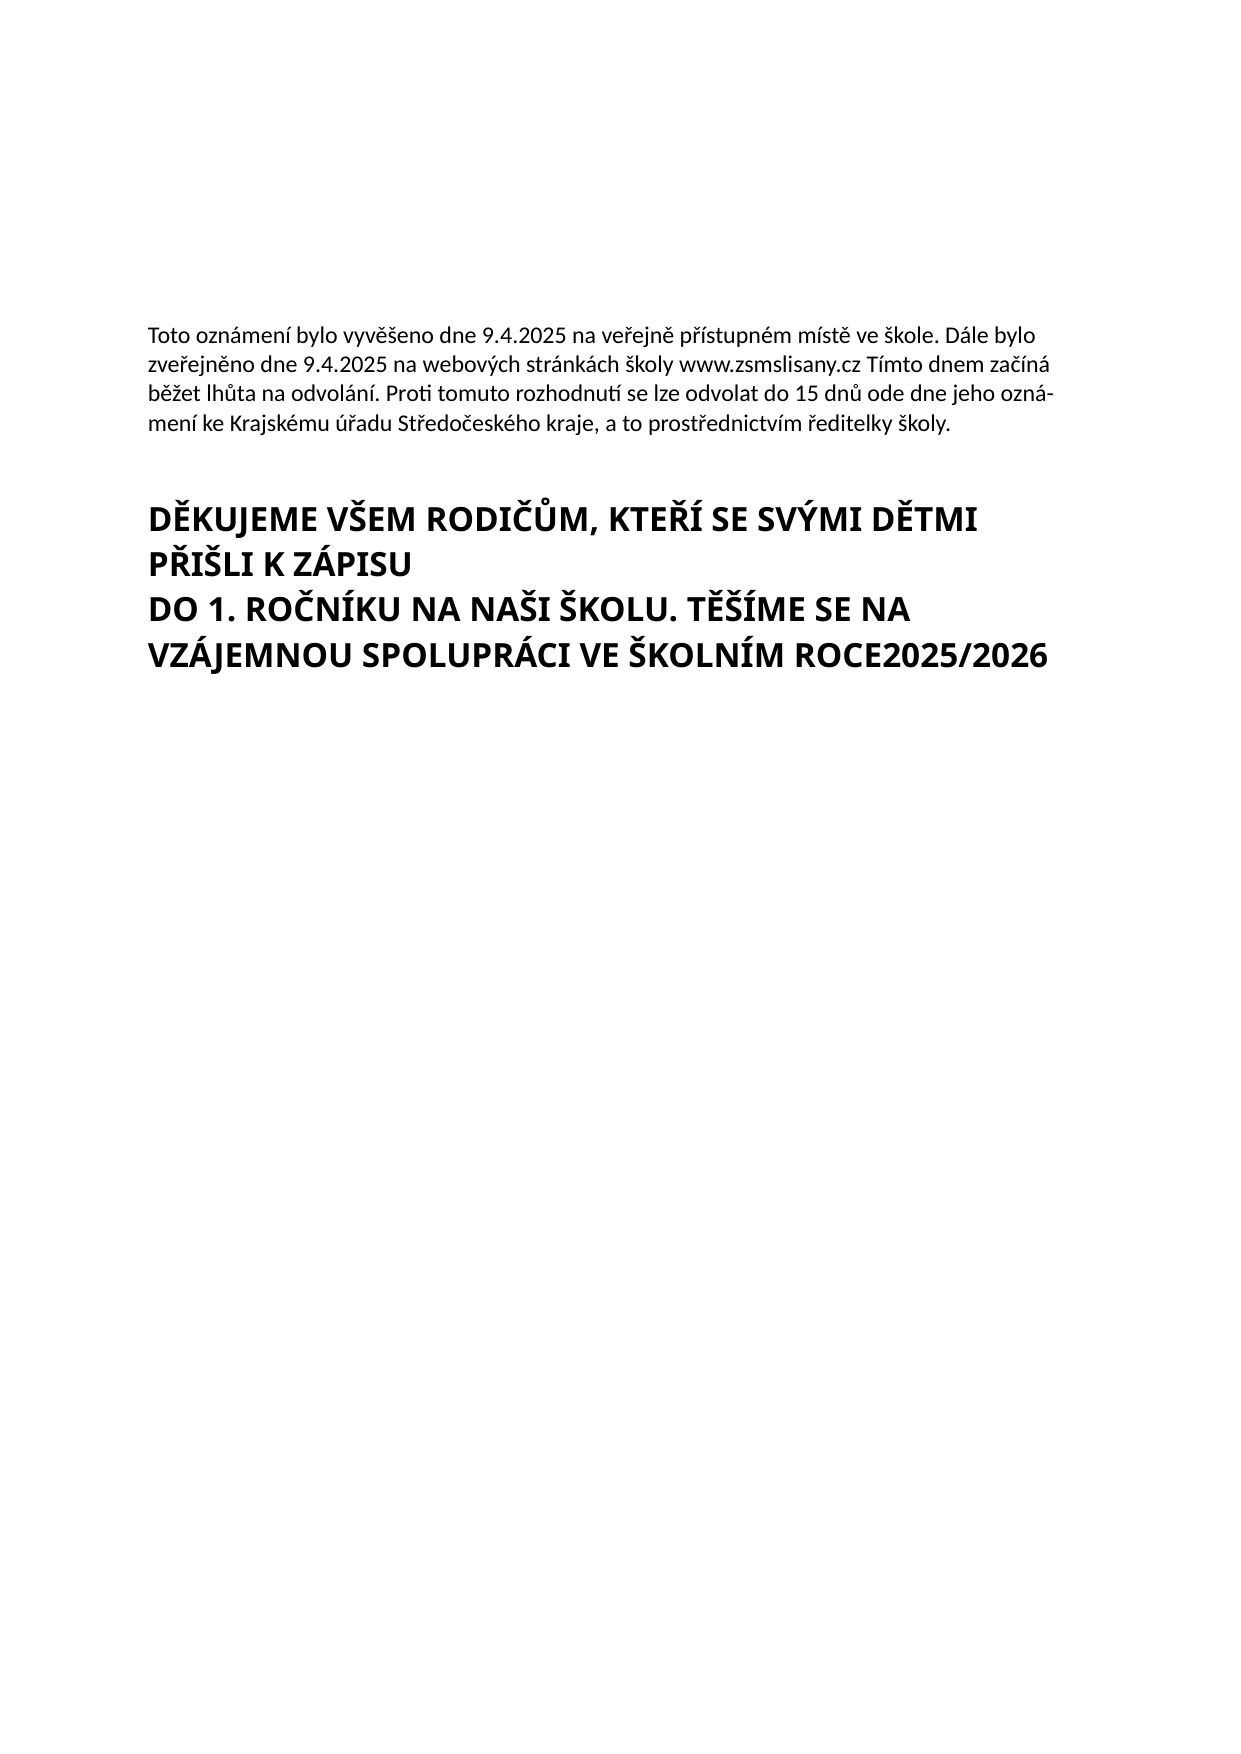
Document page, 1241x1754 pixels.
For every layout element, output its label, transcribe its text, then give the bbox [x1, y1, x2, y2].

text Toto oznámení bylo vyvěšeno dne 9.4.2025 na veřejně přístupném místě ve škole. Dále bylo zveřejněno dne 9.4.2025 na webových stránkách školy www.zsmslisany.cz Tímto dnem začíná běžet lhůta na odvolání. Proti tomuto rozhodnutí se lze odvolat do 15 dnů ode dne jeho ozná-mení ke Krajskému úřadu Středočeského kraje, a to prostřednictvím ředitelky školy. [148, 320, 1092, 437]
text DĚKUJEME VŠEM RODIČŮM, KTEŘÍ SE SVÝMI DĚTMI PŘIŠLI K ZÁPISU [148, 495, 1092, 586]
text DO 1. ROČNÍKU NA NAŠI ŠKOLU. TĚŠÍME SE NA VZÁJEMNOU SPOLUPRÁCI VE ŠKOLNÍM ROCE2025/2026 [148, 586, 1092, 677]
